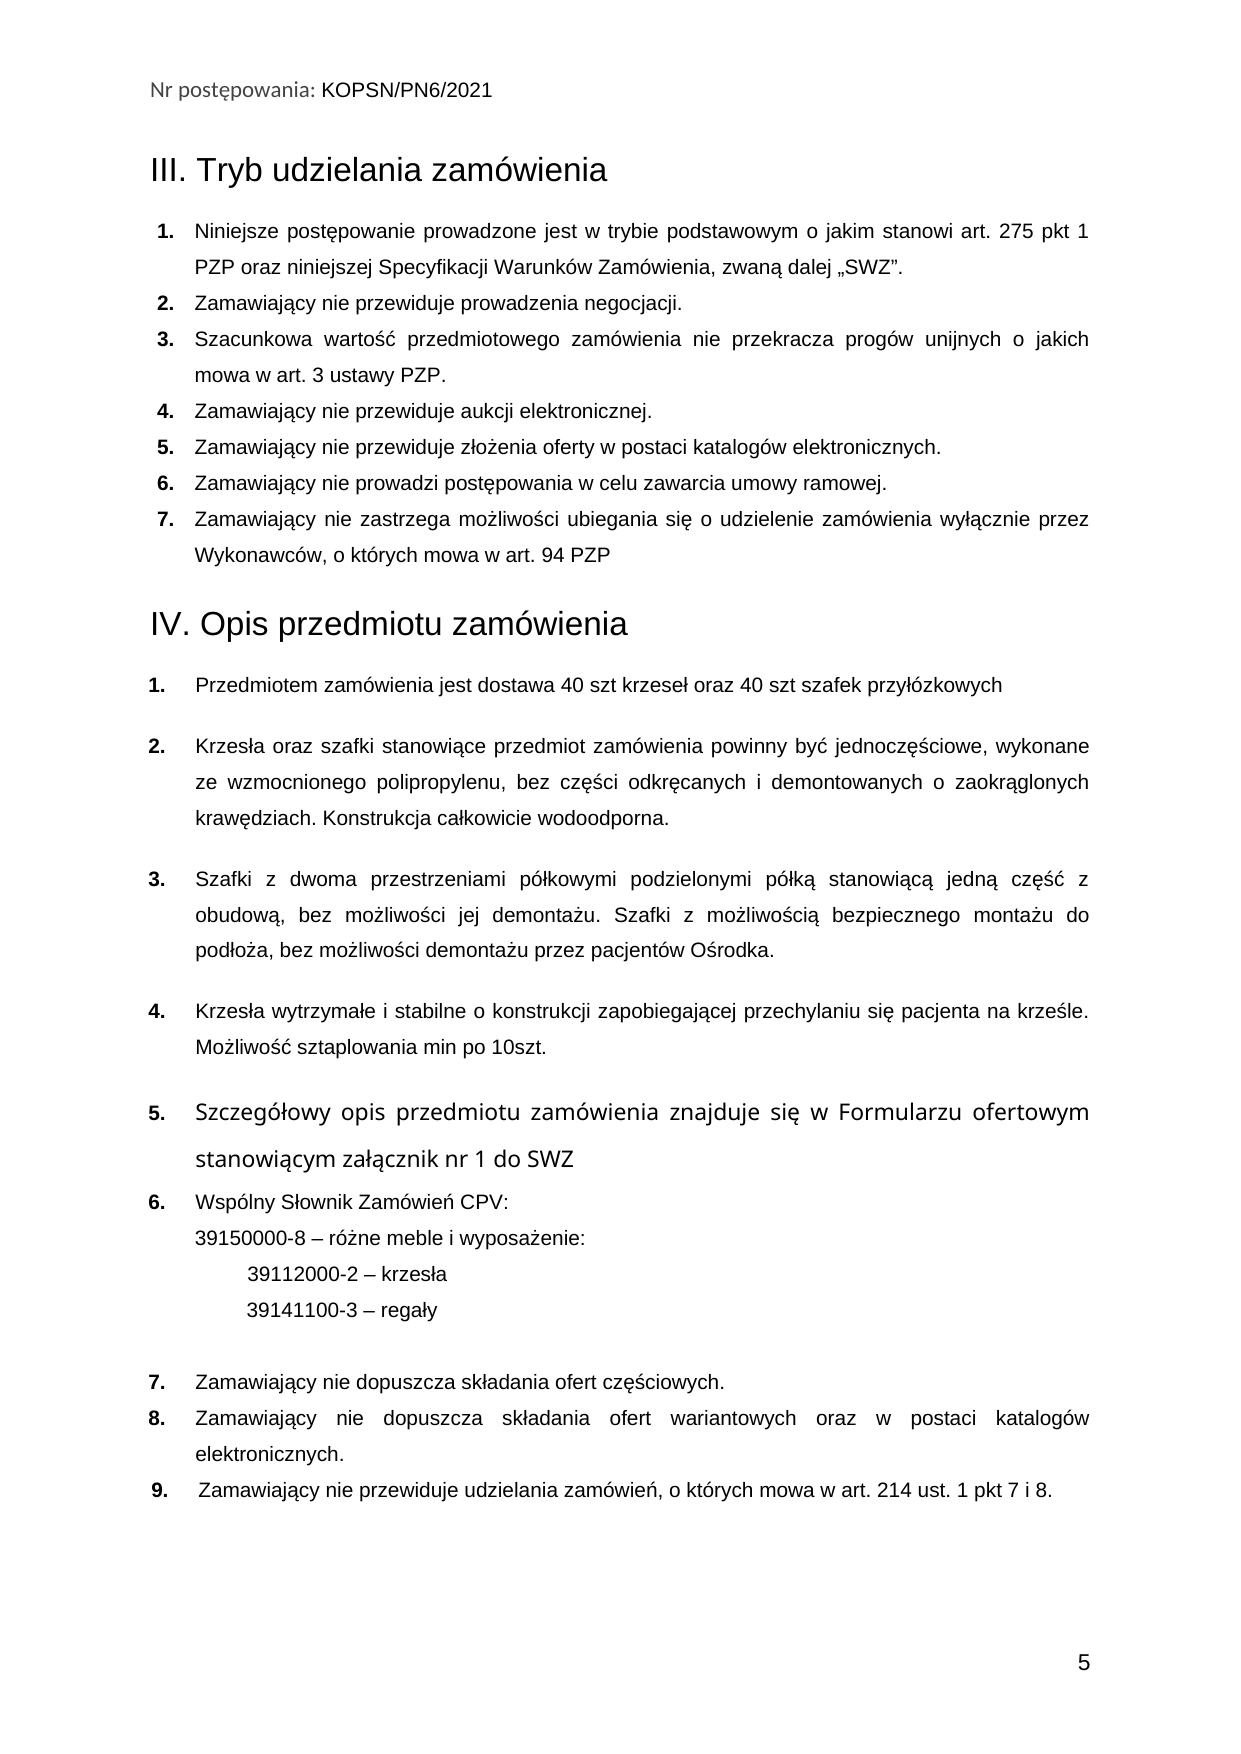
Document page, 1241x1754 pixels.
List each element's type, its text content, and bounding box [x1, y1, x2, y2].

list Zamawiający nie dopuszcza składania ofert częściowych. [148, 1369, 1090, 1393]
list Zamawiający nie przewiduje prowadzenia negocjacji. [157, 291, 1090, 315]
list Zamawiający nie prowadzi postępowania w celu zawarcia umowy ramowej. [157, 471, 1090, 495]
list Zamawiający nie dopuszcza składania ofert wariantowych oraz w postaci katalogów elektronicznych. [148, 1406, 1090, 1465]
list Szczegółowy opis przedmiotu zamówienia znajduje się w Formularzu ofertowym stanowiącym załącznik nr 1 do SWZ [148, 1096, 1090, 1174]
text 39150000-8 – różne meble i wyposażenie: [194, 1226, 1090, 1250]
list Zamawiający nie przewiduje złożenia oferty w postaci katalogów elektronicznych. [157, 435, 1090, 459]
list Niniejsze postępowanie prowadzone jest w trybie podstawowym o jakim stanowi art. 275 pkt 1 PZP oraz niniejszej Specyfikacji Warunków Zamówienia, zwaną dalej „SWZ”. [157, 219, 1090, 279]
list Przedmiotem zamówienia jest dostawa 40 szt krzeseł oraz 40 szt szafek przyłózkowych [148, 673, 1090, 697]
list Krzesła oraz szafki stanowiące przedmiot zamówienia powinny być jednoczęściowe, wykonane ze wzmocnionego polipropylenu, bez części odkręcanych i demontowanych o zaokrąglonych krawędziach. Konstrukcja całkowicie wodoodporna. [148, 734, 1090, 829]
list Zamawiający nie przewiduje aukcji elektronicznej. [157, 399, 1090, 423]
text 39112000-2 – krzesła [194, 1262, 1090, 1286]
subtitle IV. Opis przedmiotu zamówienia [150, 603, 1090, 642]
subtitle III. Tryb udzielania zamówienia [150, 150, 1090, 188]
text 39141100-3 – regały [194, 1298, 1090, 1322]
list Zamawiający nie przewiduje udzielania zamówień, o których mowa w art. 214 ust. 1 pkt 7 i 8. [151, 1477, 1090, 1501]
list Zamawiający nie zastrzega możliwości ubiegania się o udzielenie zamówienia wyłącznie przez Wykonawców, o których mowa w art. 94 PZP [157, 507, 1090, 567]
list Szafki z dwoma przestrzeniami półkowymi podzielonymi półką stanowiącą jedną część z obudową, bez możliwości jej demontażu. Szafki z możliwością bezpiecznego montażu do podłoża, bez możliwości demontażu przez pacjentów Ośrodka. [148, 866, 1090, 962]
list Szacunkowa wartość przedmiotowego zamówienia nie przekracza progów unijnych o jakich mowa w art. 3 ustawy PZP. [157, 327, 1090, 387]
list Wspólny Słownik Zamówień CPV: [148, 1190, 1090, 1214]
list Krzesła wytrzymałe i stabilne o konstrukcji zapobiegającej przechylaniu się pacjenta na krześle. Możliwość sztaplowania min po 10szt. [148, 999, 1090, 1059]
